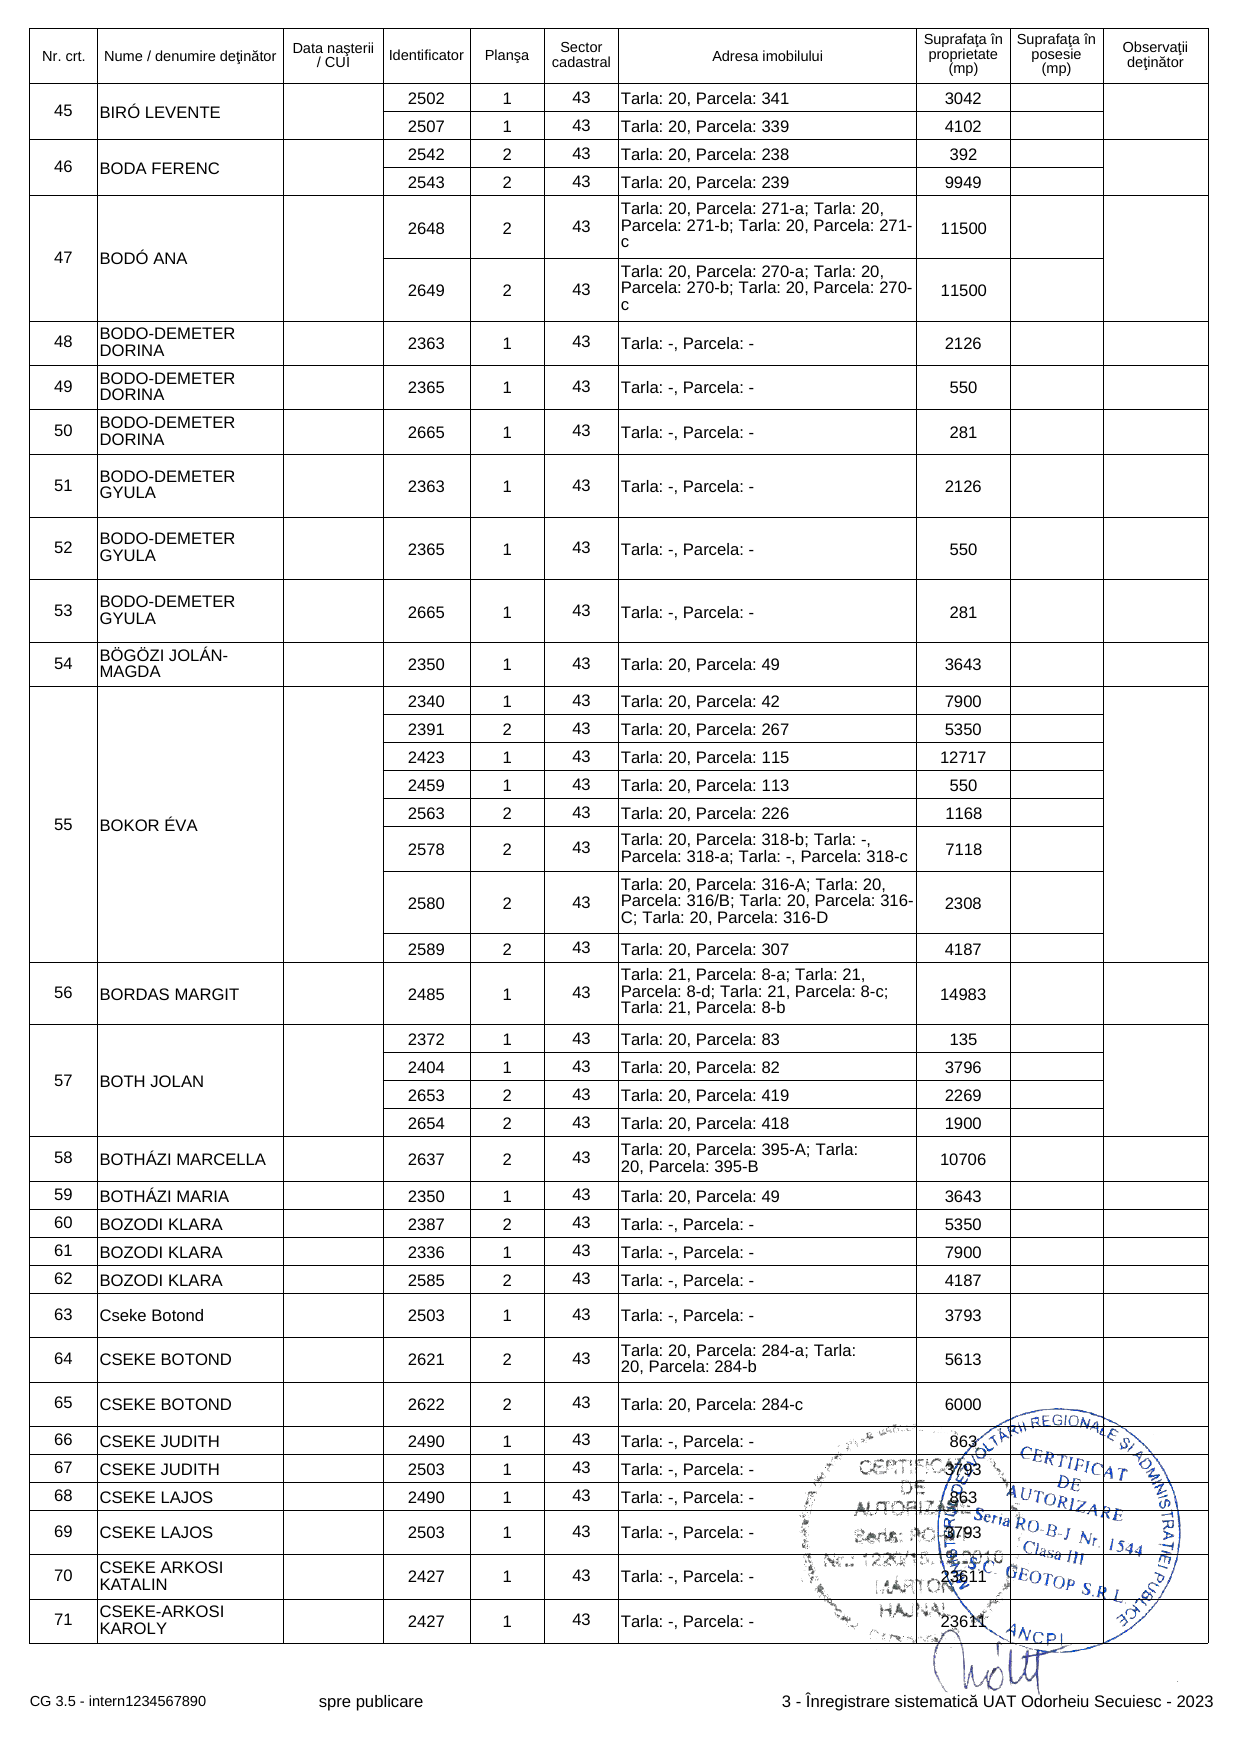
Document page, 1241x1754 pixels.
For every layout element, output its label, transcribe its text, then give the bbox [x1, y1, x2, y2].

table_cell [1011, 963, 1103, 1024]
table_cell 2665 [384, 410, 470, 454]
table_cell [1011, 518, 1103, 579]
table_cell 2589 [384, 934, 470, 961]
table_cell Tarla: -, Parcela: - [619, 1266, 916, 1293]
table_cell [1011, 1238, 1103, 1264]
table_cell Tarla: 20, Parcela: 395-A; Tarla: 20, Parcela: 395-B [619, 1137, 916, 1181]
table_cell [284, 1427, 383, 1454]
table_cell 43 [545, 799, 618, 826]
table_cell 43 [545, 580, 618, 642]
table_cell 43 [545, 259, 618, 321]
table_cell 2427 [384, 1600, 470, 1643]
table_cell Tarla: 20, Parcela: 83 [619, 1025, 916, 1052]
table_cell 1 [471, 1294, 544, 1337]
table_cell 43 [545, 687, 618, 714]
table_cell 1 [471, 1238, 544, 1264]
table_cell 53 [30, 580, 97, 642]
table_cell Tarla: 20, Parcela: 113 [619, 771, 916, 798]
table_cell Tarla: -, Parcela: - [619, 1511, 916, 1554]
table_cell [1104, 1137, 1208, 1181]
table_cell 2503 [384, 1455, 470, 1482]
table_cell [284, 366, 383, 409]
table_cell 2363 [384, 322, 470, 365]
table_cell 43 [545, 1555, 618, 1598]
table_cell [1011, 1455, 1103, 1482]
table_cell [284, 1511, 383, 1554]
table_cell 2490 [384, 1483, 470, 1510]
table_cell [1104, 1266, 1208, 1293]
table_cell 43 [545, 455, 618, 516]
table_cell [1104, 1555, 1208, 1598]
table_cell 43 [545, 1210, 618, 1237]
table_cell 43 [545, 168, 618, 195]
table_cell [1104, 1455, 1208, 1482]
table_cell 2350 [384, 1182, 470, 1208]
table_cell 1 [471, 1511, 544, 1554]
table_cell 7900 [917, 1238, 1010, 1264]
table_cell BODO-DEMETER DORINA [98, 322, 283, 365]
table_cell Tarla: 20, Parcela: 267 [619, 715, 916, 742]
table_cell Tarla: -, Parcela: - [619, 518, 916, 579]
table_cell 66 [30, 1427, 97, 1454]
table_cell CSEKE ARKOSI KATALIN [98, 1555, 283, 1598]
table_cell Tarla: 21, Parcela: 8-a; Tarla: 21, Parcela: 8-d; Tarla: 21, Parcela: 8-c; Tarla: 21, Parcela: 8-b [619, 963, 916, 1024]
table_cell [1104, 140, 1208, 195]
table_cell 7900 [917, 687, 1010, 714]
table_cell 71 [30, 1600, 97, 1643]
table_cell [1104, 84, 1208, 139]
table_header Suprafaţa în proprietate (mp) [917, 29, 1010, 83]
table_cell [284, 1137, 383, 1181]
table_cell BOTHÁZI MARIA [98, 1182, 283, 1208]
table_cell [1104, 1210, 1208, 1237]
table_cell 2423 [384, 743, 470, 770]
table_cell [284, 963, 383, 1024]
text CG 3.5 - intern1234567890 spre publicare 3 - Înregistrare sistematică UAT Odorheiu Secuiesc - 2023 [29, 1691, 1221, 1711]
table_cell 70 [30, 1555, 97, 1598]
table_cell Tarla: -, Parcela: - [619, 455, 916, 516]
table_cell 43 [545, 1511, 618, 1554]
table_cell Tarla: -, Parcela: - [619, 1294, 916, 1337]
table_cell 5350 [917, 715, 1010, 742]
table_cell 2 [471, 934, 544, 961]
table_cell 2350 [384, 643, 470, 686]
table_cell [1104, 580, 1208, 642]
table_header Suprafaţa în posesie (mp) [1011, 29, 1103, 83]
table_cell 43 [545, 518, 618, 579]
table_cell 2507 [384, 112, 470, 139]
table_cell 1 [471, 455, 544, 516]
table_cell 43 [545, 1081, 618, 1108]
table_cell [1011, 827, 1103, 871]
table_cell 2 [471, 872, 544, 933]
table_cell 62 [30, 1266, 97, 1293]
table_cell 2 [471, 827, 544, 871]
table_cell Cseke Botond [98, 1294, 283, 1337]
table_cell [1011, 1600, 1103, 1643]
table_cell CSEKE-ARKOSI KAROLY [98, 1600, 283, 1643]
table_cell 50 [30, 410, 97, 454]
table_cell 2126 [917, 455, 1010, 516]
table_cell [1104, 1182, 1208, 1208]
table_cell 1 [471, 1182, 544, 1208]
table_cell [1104, 1600, 1208, 1643]
table_cell 10706 [917, 1137, 1010, 1181]
table_cell 2648 [384, 196, 470, 258]
table_cell [1011, 1053, 1103, 1080]
table_cell 1 [471, 410, 544, 454]
table_cell 9949 [917, 168, 1010, 195]
table_cell [1011, 1109, 1103, 1136]
table_cell 2637 [384, 1137, 470, 1181]
table_cell 2427 [384, 1555, 470, 1598]
table_cell 43 [545, 715, 618, 742]
table_cell 1 [471, 1600, 544, 1643]
table_cell 11500 [917, 259, 1010, 321]
table_cell 43 [545, 1383, 618, 1426]
table_cell [284, 1182, 383, 1208]
table_cell 1 [471, 743, 544, 770]
table_cell 2622 [384, 1383, 470, 1426]
table_cell 43 [545, 366, 618, 409]
table_cell CSEKE JUDITH [98, 1427, 283, 1454]
table_cell 2 [471, 1383, 544, 1426]
table_cell 2580 [384, 872, 470, 933]
table_cell 3793 [917, 1294, 1010, 1337]
table_cell 43 [545, 1182, 618, 1208]
table_cell Tarla: -, Parcela: - [619, 1210, 916, 1237]
table_cell 2336 [384, 1238, 470, 1264]
table_cell 1168 [917, 799, 1010, 826]
table_cell [1011, 112, 1103, 139]
table_cell 43 [545, 1053, 618, 1080]
table_cell [1104, 687, 1208, 961]
table_cell 2 [471, 1109, 544, 1136]
table_cell 11500 [917, 196, 1010, 258]
table_cell 43 [545, 934, 618, 961]
table_cell [1011, 643, 1103, 686]
table_header Nume / denumire deţinător [98, 29, 283, 83]
table_cell [1011, 455, 1103, 516]
table_cell 49 [30, 366, 97, 409]
table_cell [1011, 366, 1103, 409]
table_cell 47 [30, 196, 97, 321]
table_cell 7118 [917, 827, 1010, 871]
table_cell 2365 [384, 366, 470, 409]
table_cell [284, 322, 383, 365]
table_cell [1104, 643, 1208, 686]
table_cell [284, 1455, 383, 1482]
table_cell Tarla: 20, Parcela: 284-c [619, 1383, 916, 1426]
table_cell 2503 [384, 1511, 470, 1554]
table_cell 2542 [384, 140, 470, 167]
table_cell Tarla: 20, Parcela: 270-a; Tarla: 20, Parcela: 270-b; Tarla: 20, Parcela: 270- c [619, 259, 916, 321]
table_cell 2665 [384, 580, 470, 642]
table_cell 135 [917, 1025, 1010, 1052]
table_cell 43 [545, 827, 618, 871]
table_cell 43 [545, 1294, 618, 1337]
table_cell 5350 [917, 1210, 1010, 1237]
table_cell 3042 [917, 84, 1010, 111]
table_cell [1011, 259, 1103, 321]
table_cell Tarla: -, Parcela: - [619, 1555, 916, 1598]
table_cell [1011, 1081, 1103, 1108]
table_cell BOZODI KLARA [98, 1210, 283, 1237]
table_cell 2 [471, 1081, 544, 1108]
table_cell Tarla: 20, Parcela: 284-a; Tarla: 20, Parcela: 284-b [619, 1338, 916, 1381]
table_cell [284, 1338, 383, 1381]
table_cell 51 [30, 455, 97, 516]
table_cell 43 [545, 643, 618, 686]
table_cell 43 [545, 410, 618, 454]
table_cell [1104, 196, 1208, 321]
table_header Nr. crt. [30, 29, 97, 83]
table_cell 43 [545, 84, 618, 111]
table_cell CSEKE LAJOS [98, 1511, 283, 1554]
table_cell Tarla: -, Parcela: - [619, 1427, 916, 1454]
table_cell [1104, 366, 1208, 409]
table_cell 1 [471, 580, 544, 642]
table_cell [619, 1600, 916, 1643]
table_cell 43 [545, 1600, 618, 1643]
table_cell 2654 [384, 1109, 470, 1136]
table_cell 2485 [384, 963, 470, 1024]
table_cell Tarla: 20, Parcela: 339 [619, 112, 916, 139]
table_cell 281 [917, 410, 1010, 454]
table_cell [1104, 1383, 1208, 1426]
table_cell [1011, 140, 1103, 167]
table_cell 1900 [917, 1109, 1010, 1136]
table_cell [1011, 715, 1103, 742]
table_cell 2 [471, 1266, 544, 1293]
table_header Identificator [384, 29, 470, 83]
table_cell 1 [471, 84, 544, 111]
table_cell 2269 [917, 1081, 1010, 1108]
table_cell [1104, 1483, 1208, 1510]
table_cell 59 [30, 1182, 97, 1208]
table_cell Tarla: -, Parcela: - [619, 580, 916, 642]
table_cell 12717 [917, 743, 1010, 770]
table_cell 2503 [384, 1294, 470, 1337]
table_cell Tarla: 20, Parcela: 42 [619, 687, 916, 714]
table_cell 2585 [384, 1266, 470, 1293]
table_cell 1 [471, 112, 544, 139]
table_cell 2340 [384, 687, 470, 714]
table_cell BODO-DEMETER GYULA [98, 455, 283, 516]
table_cell CSEKE JUDITH [98, 1455, 283, 1482]
table_cell 68 [30, 1483, 97, 1510]
table_cell 56 [30, 963, 97, 1024]
table_cell 55 [30, 687, 97, 961]
table_cell 61 [30, 1238, 97, 1264]
table_cell 2459 [384, 771, 470, 798]
table_cell 2 [471, 259, 544, 321]
table_cell Tarla: 20, Parcela: 316-A; Tarla: 20, Parcela: 316/B; Tarla: 20, Parcela: 316- C; Tarla: 20, Parcela: 316-D [619, 872, 916, 933]
table_cell 2308 [917, 872, 1010, 933]
table_cell [1104, 322, 1208, 365]
table_cell 1 [471, 366, 544, 409]
table_cell Tarla: 20, Parcela: 418 [619, 1109, 916, 1136]
table_cell [1011, 1383, 1103, 1426]
table_cell 1 [471, 1555, 544, 1598]
table_cell 43 [545, 196, 618, 258]
table_cell [284, 1555, 383, 1598]
table_cell BODO-DEMETER DORINA [98, 410, 283, 454]
table_cell CSEKE BOTOND [98, 1338, 283, 1381]
table_cell 65 [30, 1383, 97, 1426]
table_cell 2621 [384, 1338, 470, 1381]
table_cell 2365 [384, 518, 470, 579]
table_header Adresa imobilului [619, 29, 916, 83]
table_cell [1104, 1511, 1208, 1554]
table_cell BOZODI KLARA [98, 1238, 283, 1264]
table_cell 1 [471, 771, 544, 798]
table_cell Tarla: 20, Parcela: 318-b; Tarla: -, Parcela: 318-a; Tarla: -, Parcela: 318-c [619, 827, 916, 871]
table_cell [1011, 168, 1103, 195]
table_cell [284, 1383, 383, 1426]
table_cell 2 [471, 168, 544, 195]
table_cell 23611 [917, 1555, 1010, 1598]
table_cell 2 [471, 799, 544, 826]
table_cell 2543 [384, 168, 470, 195]
table_cell 1 [471, 687, 544, 714]
table_cell 1 [471, 963, 544, 1024]
table_cell 281 [917, 580, 1010, 642]
table_cell [284, 1025, 383, 1136]
table_cell Tarla: -, Parcela: - [619, 410, 916, 454]
table_cell 64 [30, 1338, 97, 1381]
table_cell 3643 [917, 643, 1010, 686]
table_cell 863 [917, 1427, 1010, 1454]
table_cell 43 [545, 1427, 618, 1454]
table_cell 2404 [384, 1053, 470, 1080]
table_cell Tarla: -, Parcela: - [619, 366, 916, 409]
table_cell 6000 [917, 1383, 1010, 1426]
table_cell BODO-DEMETER GYULA [98, 518, 283, 579]
table_cell [1011, 196, 1103, 258]
table_cell 43 [545, 1238, 618, 1264]
table_cell 4187 [917, 1266, 1010, 1293]
table_cell [1011, 1511, 1103, 1554]
table_cell 550 [917, 366, 1010, 409]
table_cell 43 [545, 1137, 618, 1181]
table_cell [284, 518, 383, 579]
table_cell [284, 580, 383, 642]
table_cell 2 [471, 1137, 544, 1181]
table_cell 3643 [917, 1182, 1010, 1208]
table_cell Tarla: -, Parcela: - [619, 1455, 916, 1482]
table_cell BORDAS MARGIT [98, 963, 283, 1024]
table_cell BOZODI KLARA [98, 1266, 283, 1293]
table_cell 863 [917, 1483, 1010, 1510]
table_cell BODA FERENC [98, 140, 283, 195]
table_cell [1011, 410, 1103, 454]
table_cell Tarla: 20, Parcela: 82 [619, 1053, 916, 1080]
table_cell BIRÓ LEVENTE [98, 84, 283, 139]
table_cell [1011, 322, 1103, 365]
table_cell 43 [545, 963, 618, 1024]
table_cell Tarla: 20, Parcela: 271-a; Tarla: 20, Parcela: 271-b; Tarla: 20, Parcela: 271- c [619, 196, 916, 258]
table_cell 2649 [384, 259, 470, 321]
table_header Data naşterii / CUI [284, 29, 383, 83]
table_cell BODÓ ANA [98, 196, 283, 321]
table_cell 550 [917, 771, 1010, 798]
table_cell 43 [545, 743, 618, 770]
table_cell 1 [471, 1483, 544, 1510]
table_cell 2 [471, 1210, 544, 1237]
table_header Observaţii deţinător [1104, 29, 1208, 83]
table_cell BOTHÁZI MARCELLA [98, 1137, 283, 1181]
table_cell 2387 [384, 1210, 470, 1237]
table_cell 2 [471, 140, 544, 167]
table_cell 1 [471, 643, 544, 686]
table_cell 2578 [384, 827, 470, 871]
table_cell [1011, 84, 1103, 111]
table_cell [1011, 934, 1103, 961]
table_cell 63 [30, 1294, 97, 1337]
table_cell [284, 1600, 383, 1643]
table_cell 23611 [917, 1600, 1010, 1643]
table_cell 57 [30, 1025, 97, 1136]
table_cell 43 [545, 872, 618, 933]
table_cell CSEKE BOTOND [98, 1383, 283, 1426]
table_cell Tarla: 20, Parcela: 238 [619, 140, 916, 167]
table_cell 67 [30, 1455, 97, 1482]
table_cell Tarla: 20, Parcela: 239 [619, 168, 916, 195]
table_cell [1011, 1555, 1103, 1598]
table_cell 2126 [917, 322, 1010, 365]
table_cell 52 [30, 518, 97, 579]
table_cell 3796 [917, 1053, 1010, 1080]
table_cell [1104, 963, 1208, 1024]
table_cell 2 [471, 1338, 544, 1381]
table_cell 43 [545, 112, 618, 139]
table_cell Tarla: 20, Parcela: 419 [619, 1081, 916, 1108]
table_cell 2502 [384, 84, 470, 111]
table_cell BODO-DEMETER GYULA [98, 580, 283, 642]
table_cell 2363 [384, 455, 470, 516]
table_cell [284, 687, 383, 961]
table_cell 43 [545, 322, 618, 365]
table_cell [1011, 1338, 1103, 1381]
table_header Planşa [471, 29, 544, 83]
table_cell Tarla: 20, Parcela: 307 [619, 934, 916, 961]
table_cell [1104, 1025, 1208, 1136]
table_cell [1011, 1025, 1103, 1052]
table_cell CSEKE LAJOS [98, 1483, 283, 1510]
table_cell [1104, 1427, 1208, 1454]
table_cell 3793 [917, 1455, 1010, 1482]
table_cell 43 [545, 140, 618, 167]
table_cell [1011, 580, 1103, 642]
table_cell [1104, 1294, 1208, 1337]
table_cell 43 [545, 1109, 618, 1136]
table_cell [284, 196, 383, 321]
table_cell [284, 643, 383, 686]
table_cell Tarla: -, Parcela: - [619, 1238, 916, 1264]
table_cell [1104, 518, 1208, 579]
table_cell 2490 [384, 1427, 470, 1454]
table_cell [1011, 872, 1103, 933]
table_cell [1011, 687, 1103, 714]
table_cell BÖGÖZI JOLÁN- MAGDA [98, 643, 283, 686]
table_cell [1011, 1266, 1103, 1293]
table_cell 43 [545, 1266, 618, 1293]
table_cell BOKOR ÉVA [98, 687, 283, 961]
table_cell 43 [545, 771, 618, 798]
table_cell 4102 [917, 112, 1010, 139]
table_cell [1104, 1338, 1208, 1381]
table_cell [284, 1210, 383, 1237]
table_cell 48 [30, 322, 97, 365]
table_cell 43 [545, 1455, 618, 1482]
table_cell 1 [471, 1053, 544, 1080]
table_cell [1011, 1483, 1103, 1510]
table_cell 2 [471, 715, 544, 742]
table_cell 2653 [384, 1081, 470, 1108]
table_cell 46 [30, 140, 97, 195]
table_cell [284, 455, 383, 516]
table_cell [1011, 1182, 1103, 1208]
table_cell 1 [471, 1455, 544, 1482]
table_cell 45 [30, 84, 97, 139]
table_cell [1011, 1294, 1103, 1337]
table_header Sector cadastral [545, 29, 618, 83]
table_cell [284, 1266, 383, 1293]
table_cell Tarla: -, Parcela: - [619, 322, 916, 365]
table_cell BODO-DEMETER DORINA [98, 366, 283, 409]
table_cell [284, 84, 383, 139]
table_cell 1 [471, 518, 544, 579]
table_cell 54 [30, 643, 97, 686]
table_cell 2372 [384, 1025, 470, 1052]
table_cell [284, 410, 383, 454]
table_cell 43 [545, 1483, 618, 1510]
table_cell 60 [30, 1210, 97, 1237]
table_cell [1011, 1210, 1103, 1237]
table_cell Tarla: 20, Parcela: 115 [619, 743, 916, 770]
table_cell 4187 [917, 934, 1010, 961]
table_cell 1 [471, 1427, 544, 1454]
table_cell 1 [471, 322, 544, 365]
table_cell BOTH JOLAN [98, 1025, 283, 1136]
table_cell [1104, 455, 1208, 516]
table_cell 2 [471, 196, 544, 258]
table_cell 550 [917, 518, 1010, 579]
table_cell [1011, 771, 1103, 798]
table_cell Tarla: 20, Parcela: 226 [619, 799, 916, 826]
table_cell 2563 [384, 799, 470, 826]
table_cell Tarla: 20, Parcela: 49 [619, 1182, 916, 1208]
table_cell Tarla: 20, Parcela: 49 [619, 643, 916, 686]
table_cell Tarla: -, Parcela: - [619, 1483, 916, 1510]
table_cell [1104, 1238, 1208, 1264]
table_cell [284, 1483, 383, 1510]
table_cell 2391 [384, 715, 470, 742]
table_cell [1011, 1137, 1103, 1181]
picture [799, 1644, 1184, 1691]
table_cell 43 [545, 1338, 618, 1381]
table_cell 58 [30, 1137, 97, 1181]
table_cell [1011, 799, 1103, 826]
table_cell [1104, 410, 1208, 454]
table_cell 69 [30, 1511, 97, 1554]
table_cell [1011, 1427, 1103, 1454]
table_cell [284, 1238, 383, 1264]
table_cell Tarla: 20, Parcela: 341 [619, 84, 916, 111]
table_cell 5613 [917, 1338, 1010, 1381]
table_cell 392 [917, 140, 1010, 167]
table_cell [284, 1294, 383, 1337]
table_cell [1011, 743, 1103, 770]
table_cell 3793 [917, 1511, 1010, 1554]
table_cell 14983 [917, 963, 1010, 1024]
table_cell 1 [471, 1025, 544, 1052]
table_cell [284, 140, 383, 195]
table_cell 43 [545, 1025, 618, 1052]
